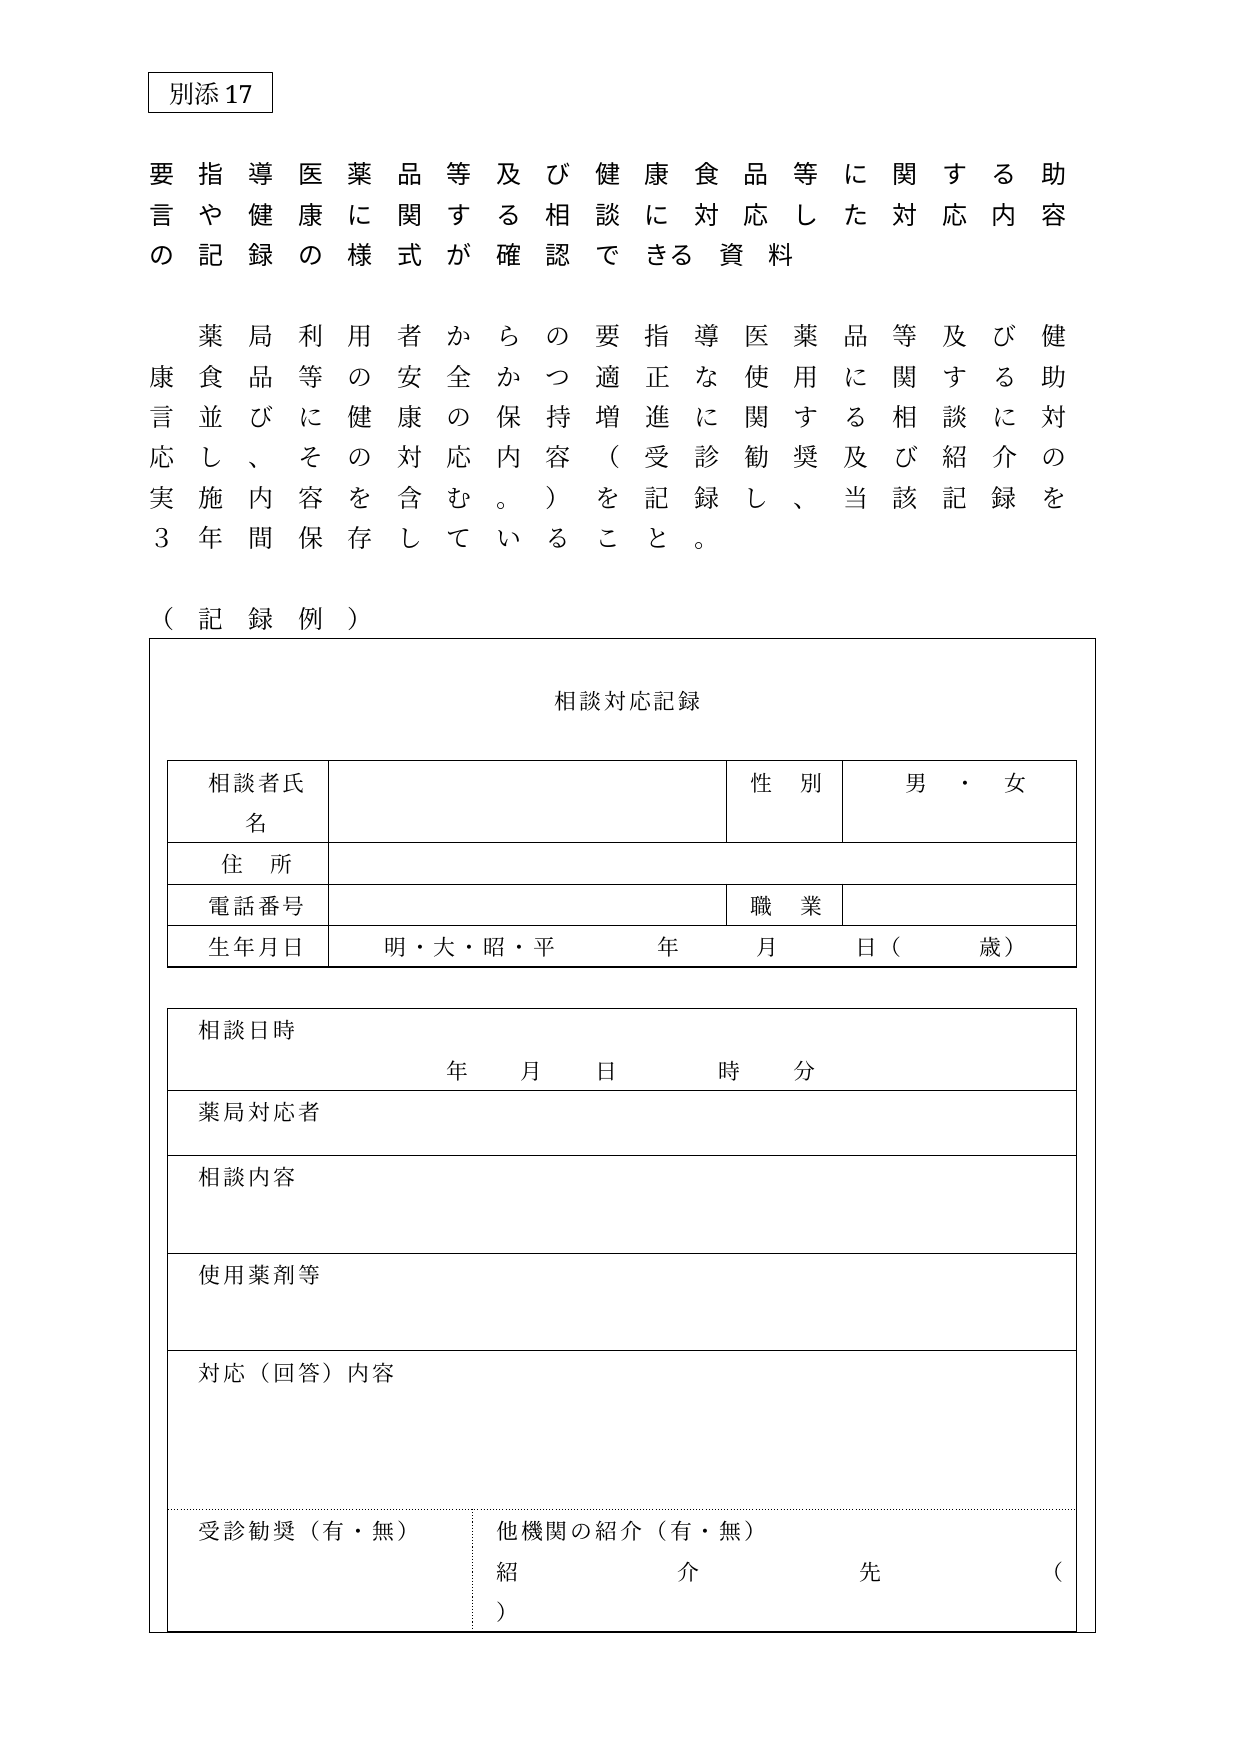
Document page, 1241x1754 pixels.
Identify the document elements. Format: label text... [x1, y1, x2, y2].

text （記録例） [149, 597, 1091, 638]
text 要指導医薬品等及び健康食品等に関する助言や健康に関する相談に対応した対応内容の記録の様式が確認できる資料 [149, 153, 1091, 274]
table_header 相談対応記録 ※ ３年間保存 [150, 639, 1095, 1632]
text 薬局利用者からの要指導医薬品等及び健康食品等の安全かつ適正な使用に関する助言並びに健康の保持増進に関する相談に対応し、その対応内容（受診勧奨及び紹介の実施内容を含む。）を記録し、当該記録を３年間保存していること。 [149, 314, 1091, 557]
